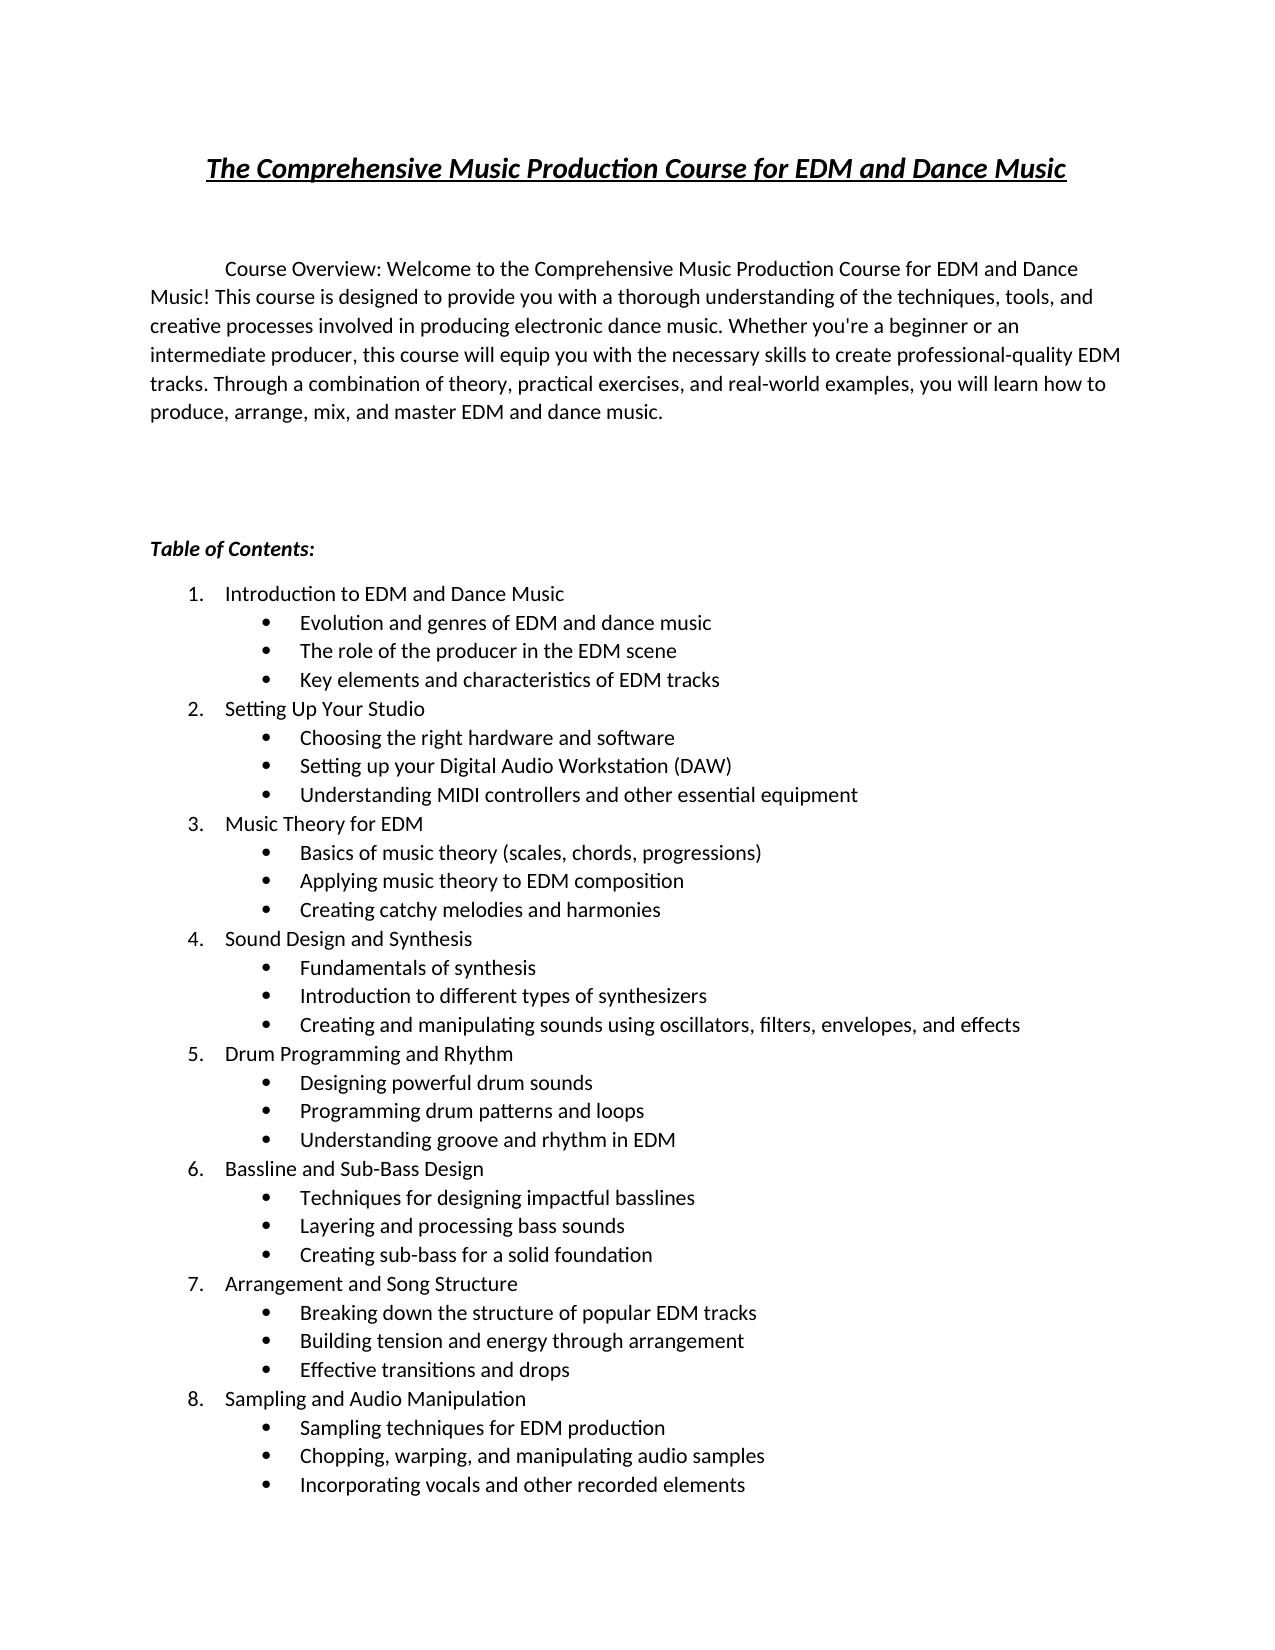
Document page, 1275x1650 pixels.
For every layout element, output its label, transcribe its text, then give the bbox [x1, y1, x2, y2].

list Music Theory for EDM [187, 810, 1125, 837]
list Sampling and Audio Manipulation [187, 1385, 1125, 1412]
list Creating sub-bass for a solid foundation [262, 1241, 1125, 1268]
text Table of Contents: [150, 535, 1125, 561]
list The role of the producer in the EDM scene [262, 638, 1125, 664]
list Sampling techniques for EDM production [262, 1414, 1125, 1441]
text Course Overview: Welcome to the Comprehensive Music Production Course for EDM and Dance Music! This course is designed to provide you with a thorough understanding of the techniques, tools, and creative processes involved in producing electronic dance music. Whether you're a beginner or an intermediate producer, this course will equip you with the necessary skills to create professional-quality EDM tracks. Through a combination of theory, practical exercises, and real-world examples, you will learn how to produce, arrange, mix, and master EDM and dance music. [150, 255, 1125, 425]
list Breaking down the structure of popular EDM tracks [262, 1299, 1125, 1326]
list Basics of music theory (scales, chords, progressions) [262, 839, 1125, 866]
list Key elements and characteristics of EDM tracks [262, 666, 1125, 693]
list Fundamentals of synthesis [262, 954, 1125, 981]
list Chopping, warping, and manipulating audio samples [262, 1443, 1125, 1469]
list Effective transitions and drops [262, 1356, 1125, 1383]
list Layering and processing bass sounds [262, 1213, 1125, 1239]
list Incorporating vocals and other recorded elements [262, 1471, 1125, 1498]
list Designing powerful drum sounds [262, 1069, 1125, 1096]
list Understanding MIDI controllers and other essential equipment [262, 781, 1125, 808]
list Creating catchy melodies and harmonies [262, 896, 1125, 923]
text The Comprehensive Music Production Course for EDM and Dance Music [150, 150, 1125, 186]
list Introduction to different types of synthesizers [262, 983, 1125, 1009]
list Building tension and energy through arrangement [262, 1328, 1125, 1354]
list Programming drum patterns and loops [262, 1098, 1125, 1124]
list Drum Programming and Rhythm [187, 1040, 1125, 1067]
list Applying music theory to EDM composition [262, 868, 1125, 894]
list Bassline and Sub-Bass Design [187, 1155, 1125, 1182]
list Understanding groove and rhythm in EDM [262, 1126, 1125, 1153]
list Introduction to EDM and Dance Music [187, 580, 1125, 607]
list Creating and manipulating sounds using oscillators, filters, envelopes, and effects [262, 1011, 1125, 1038]
list Sound Design and Synthesis [187, 925, 1125, 952]
list Arrangement and Song Structure [187, 1270, 1125, 1297]
list Setting up your Digital Audio Workstation (DAW) [262, 753, 1125, 779]
list Choosing the right hardware and software [262, 724, 1125, 751]
list Techniques for designing impactful basslines [262, 1184, 1125, 1211]
list Evolution and genres of EDM and dance music [262, 609, 1125, 636]
list Setting Up Your Studio [187, 695, 1125, 722]
